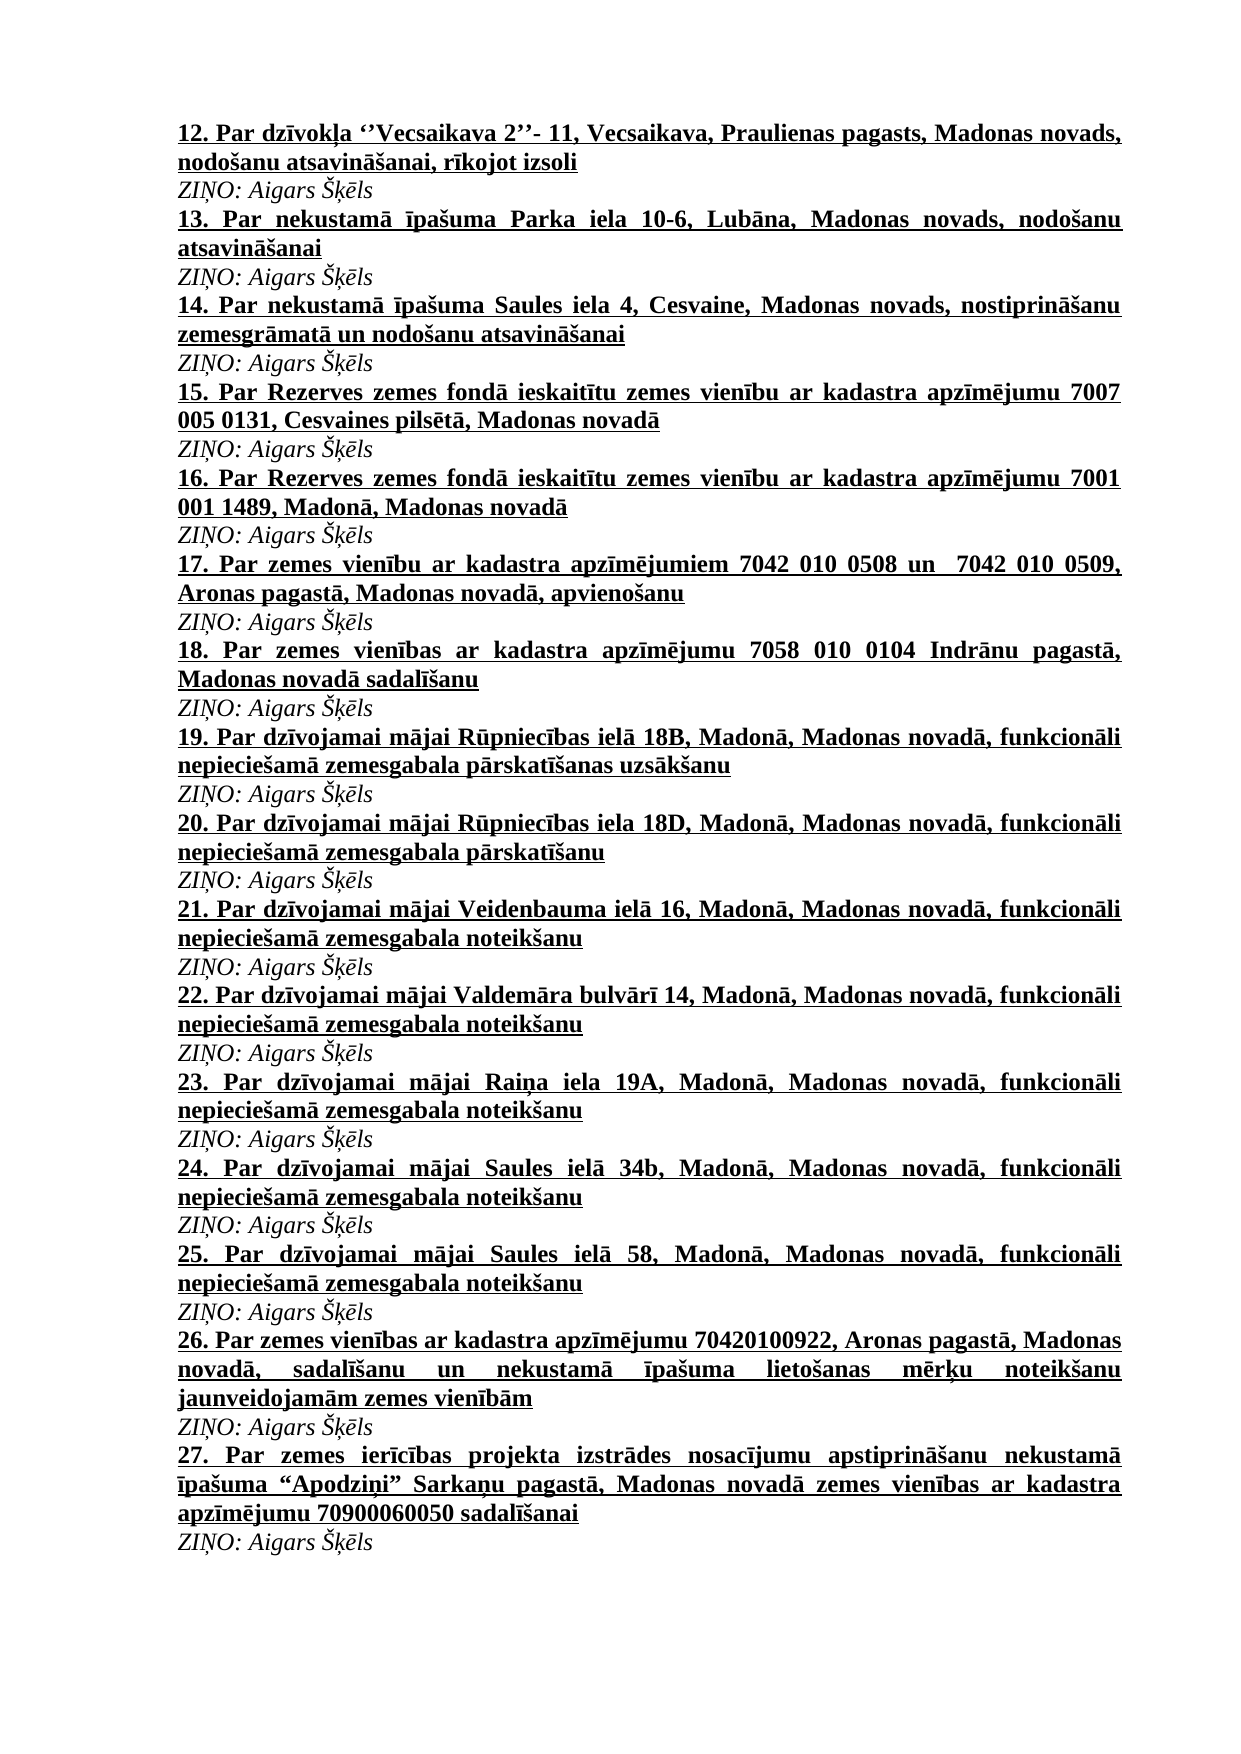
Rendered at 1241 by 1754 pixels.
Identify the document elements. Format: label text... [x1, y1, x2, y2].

text 20. Par dzīvojamai mājai Rūpniecības iela 18D, Madonā, Madonas novadā, funkcionāli nepieciešamā zemesgabala pārskatīšanu [177, 808, 1122, 833]
text 12. Par dzīvokļa ‘’Vecsaikava 2’’- 11, Vecsaikava, Praulienas pagasts, Madonas novads, nodošanu atsavināšanai, rīkojot izsoli [177, 144, 1122, 176]
text ZIŅO: Aigars Šķēls [177, 693, 1122, 722]
text 16. Par Rezerves zemes fondā ieskaitītu zemes vienību ar kadastra apzīmējumu 7001 001 1489, Madonā, Madonas novadā [177, 463, 1122, 521]
text 22. Par dzīvojamai mājai Valdemāra bulvārī 14, Madonā, Madonas novadā, funkcionāli nepieciešamā zemesgabala noteikšanu [177, 1007, 1122, 1038]
text 18. Par zemes vienības ar kadastra apzīmējumu 7058 010 0104 Indrānu pagastā, Madonas novadā sadalīšanu [177, 636, 1122, 661]
text 25. Par dzīvojamai mājai Saules ielā 58, Madonā, Madonas novadā, funkcionāli nepieciešamā zemesgabala noteikšanu [177, 1239, 1122, 1264]
text ZIŅO: Aigars Šķēls [177, 262, 1122, 291]
text ZIŅO: Aigars Šķēls [177, 1297, 1122, 1326]
text ZIŅO: Aigars Šķēls [177, 779, 1122, 808]
text 24. Par dzīvojamai mājai Saules ielā 34b, Madonā, Madonas novadā, funkcionāli nepieciešamā zemesgabala noteikšanu [177, 1153, 1122, 1178]
text 27. Par zemes ierīcības projekta izstrādes nosacījumu apstiprināšanu nekustamā īpašuma “Apodziņi” Sarkaņu pagastā, Madonas novadā zemes vienības ar kadastra apzīmējumu 70900060050 sadalīšanai [177, 1495, 1122, 1527]
text 26. Par zemes vienības ar kadastra apzīmējumu 70420100922, Aronas pagastā, Madonas novadā, sadalīšanu un nekustamā īpašuma lietošanas mērķu noteikšanu jaunveidojamām zemes vienībām [177, 1326, 1122, 1351]
text ZIŅO: Aigars Šķēls [177, 952, 1122, 981]
text 25. Par dzīvojamai mājai Saules ielā 58, Madonā, Madonas novadā, funkcionāli nepieciešamā zemesgabala noteikšanu [177, 1265, 1122, 1297]
text ZIŅO: Aigars Šķēls [177, 348, 1122, 377]
text ZIŅO: Aigars Šķēls [177, 521, 1122, 549]
text 22. Par dzīvojamai mājai Valdemāra bulvārī 14, Madonā, Madonas novadā, funkcionāli nepieciešamā zemesgabala noteikšanu [177, 981, 1122, 1006]
text 27. Par zemes ierīcības projekta izstrādes nosacījumu apstiprināšanu nekustamā īpašuma “Apodziņi” Sarkaņu pagastā, Madonas novadā zemes vienības ar kadastra apzīmējumu 70900060050 sadalīšanai [177, 1467, 1122, 1494]
text 21. Par dzīvojamai mājai Veidenbauma ielā 16, Madonā, Madonas novadā, funkcionāli nepieciešamā zemesgabala noteikšanu [177, 920, 1122, 952]
text 13. Par nekustamā īpašuma Parka iela 10-6, Lubāna, Madonas novads, nodošanu atsavināšanai [177, 204, 1122, 229]
text 14. Par nekustamā īpašuma Saules iela 4, Cesvaine, Madonas novads, nostiprināšanu zemesgrāmatā un nodošanu atsavināšanai [177, 317, 1122, 348]
text 26. Par zemes vienības ar kadastra apzīmējumu 70420100922, Aronas pagastā, Madonas novadā, sadalīšanu un nekustamā īpašuma lietošanas mērķu noteikšanu jaunveidojamām zemes vienībām [177, 1380, 1122, 1412]
text ZIŅO: Aigars Šķēls [177, 1124, 1122, 1153]
text 23. Par dzīvojamai mājai Raiņa iela 19A, Madonā, Madonas novadā, funkcionāli nepieciešamā zemesgabala noteikšanu [177, 1067, 1122, 1092]
text 24. Par dzīvojamai mājai Saules ielā 34b, Madonā, Madonas novadā, funkcionāli nepieciešamā zemesgabala noteikšanu [177, 1179, 1122, 1211]
text ZIŅO: Aigars Šķēls [177, 1211, 1122, 1239]
text 12. Par dzīvokļa ‘’Vecsaikava 2’’- 11, Vecsaikava, Praulienas pagasts, Madonas novads, nodošanu atsavināšanai, rīkojot izsoli [177, 118, 1122, 143]
text 20. Par dzīvojamai mājai Rūpniecības iela 18D, Madonā, Madonas novadā, funkcionāli nepieciešamā zemesgabala pārskatīšanu [177, 834, 1122, 866]
text 27. Par zemes ierīcības projekta izstrādes nosacījumu apstiprināšanu nekustamā īpašuma “Apodziņi” Sarkaņu pagastā, Madonas novadā zemes vienības ar kadastra apzīmējumu 70900060050 sadalīšanai [177, 1441, 1122, 1466]
text 17. Par zemes vienību ar kadastra apzīmējumiem 7042 010 0508 un 7042 010 0509, Aronas pagastā, Madonas novadā, apvienošanu [177, 575, 1122, 607]
text 17. Par zemes vienību ar kadastra apzīmējumiem 7042 010 0508 un 7042 010 0509, Aronas pagastā, Madonas novadā, apvienošanu [177, 549, 1122, 574]
text 14. Par nekustamā īpašuma Saules iela 4, Cesvaine, Madonas novads, nostiprināšanu zemesgrāmatā un nodošanu atsavināšanai [177, 291, 1122, 316]
text 26. Par zemes vienības ar kadastra apzīmējumu 70420100922, Aronas pagastā, Madonas novadā, sadalīšanu un nekustamā īpašuma lietošanas mērķu noteikšanu jaunveidojamām zemes vienībām [177, 1352, 1122, 1379]
text ZIŅO: Aigars Šķēls [177, 1412, 1122, 1441]
text ZIŅO: Aigars Šķēls [177, 607, 1122, 636]
text ZIŅO: Aigars Šķēls [177, 866, 1122, 894]
text 15. Par Rezerves zemes fondā ieskaitītu zemes vienību ar kadastra apzīmējumu 7007 005 0131, Cesvaines pilsētā, Madonas novadā [177, 377, 1122, 434]
text ZIŅO: Aigars Šķēls [177, 176, 1122, 204]
text 13. Par nekustamā īpašuma Parka iela 10-6, Lubāna, Madonas novads, nodošanu atsavināšanai [177, 230, 1122, 262]
text 18. Par zemes vienības ar kadastra apzīmējumu 7058 010 0104 Indrānu pagastā, Madonas novadā sadalīšanu [177, 662, 1122, 693]
text ZIŅO: Aigars Šķēls [177, 1527, 1122, 1556]
text 21. Par dzīvojamai mājai Veidenbauma ielā 16, Madonā, Madonas novadā, funkcionāli nepieciešamā zemesgabala noteikšanu [177, 894, 1122, 919]
text ZIŅO: Aigars Šķēls [177, 1038, 1122, 1067]
text ZIŅO: Aigars Šķēls [177, 434, 1122, 463]
text 19. Par dzīvojamai mājai Rūpniecības ielā 18B, Madonā, Madonas novadā, funkcionāli nepieciešamā zemesgabala pārskatīšanas uzsākšanu [177, 722, 1122, 747]
text 23. Par dzīvojamai mājai Raiņa iela 19A, Madonā, Madonas novadā, funkcionāli nepieciešamā zemesgabala noteikšanu [177, 1093, 1122, 1124]
text 19. Par dzīvojamai mājai Rūpniecības ielā 18B, Madonā, Madonas novadā, funkcionāli nepieciešamā zemesgabala pārskatīšanas uzsākšanu [177, 748, 1122, 779]
